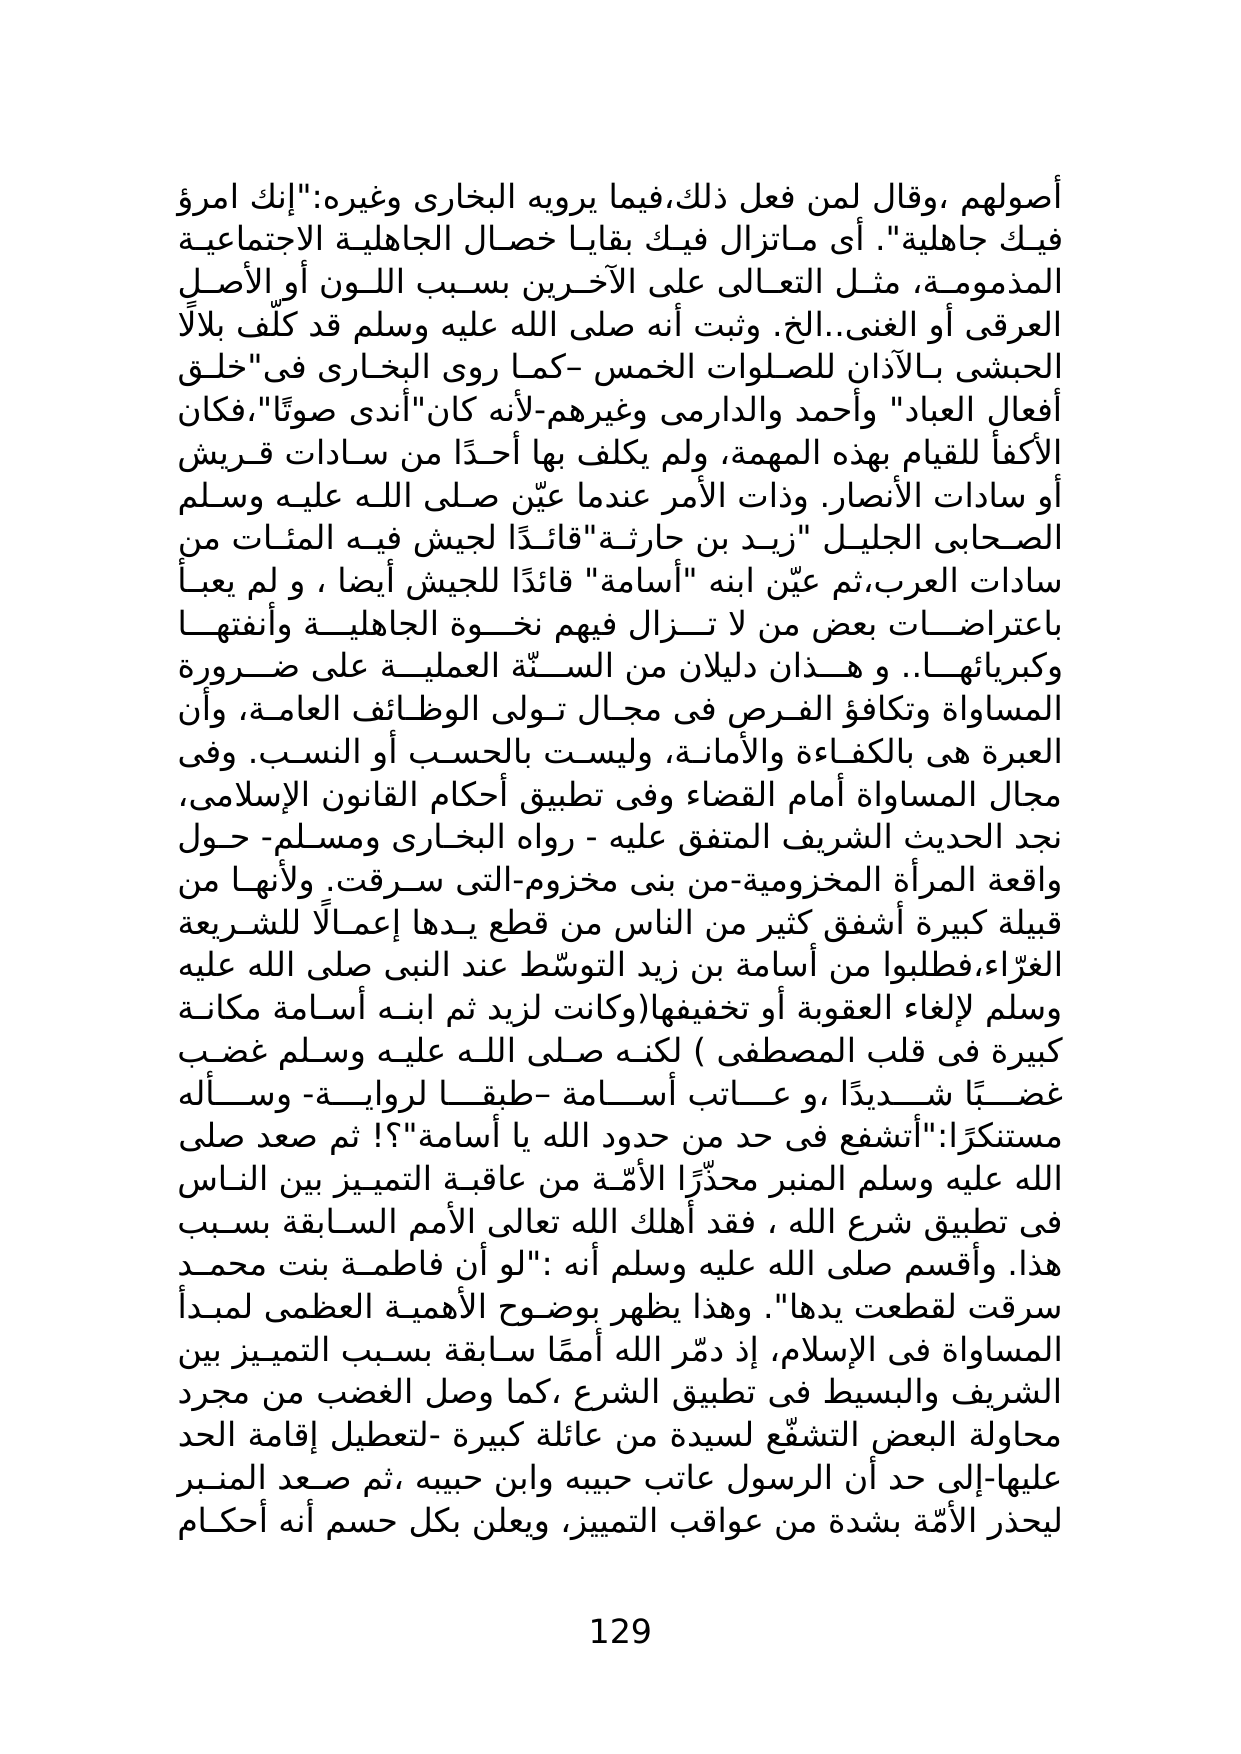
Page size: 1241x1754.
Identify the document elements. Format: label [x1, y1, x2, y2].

text [177, 177, 1063, 1540]
